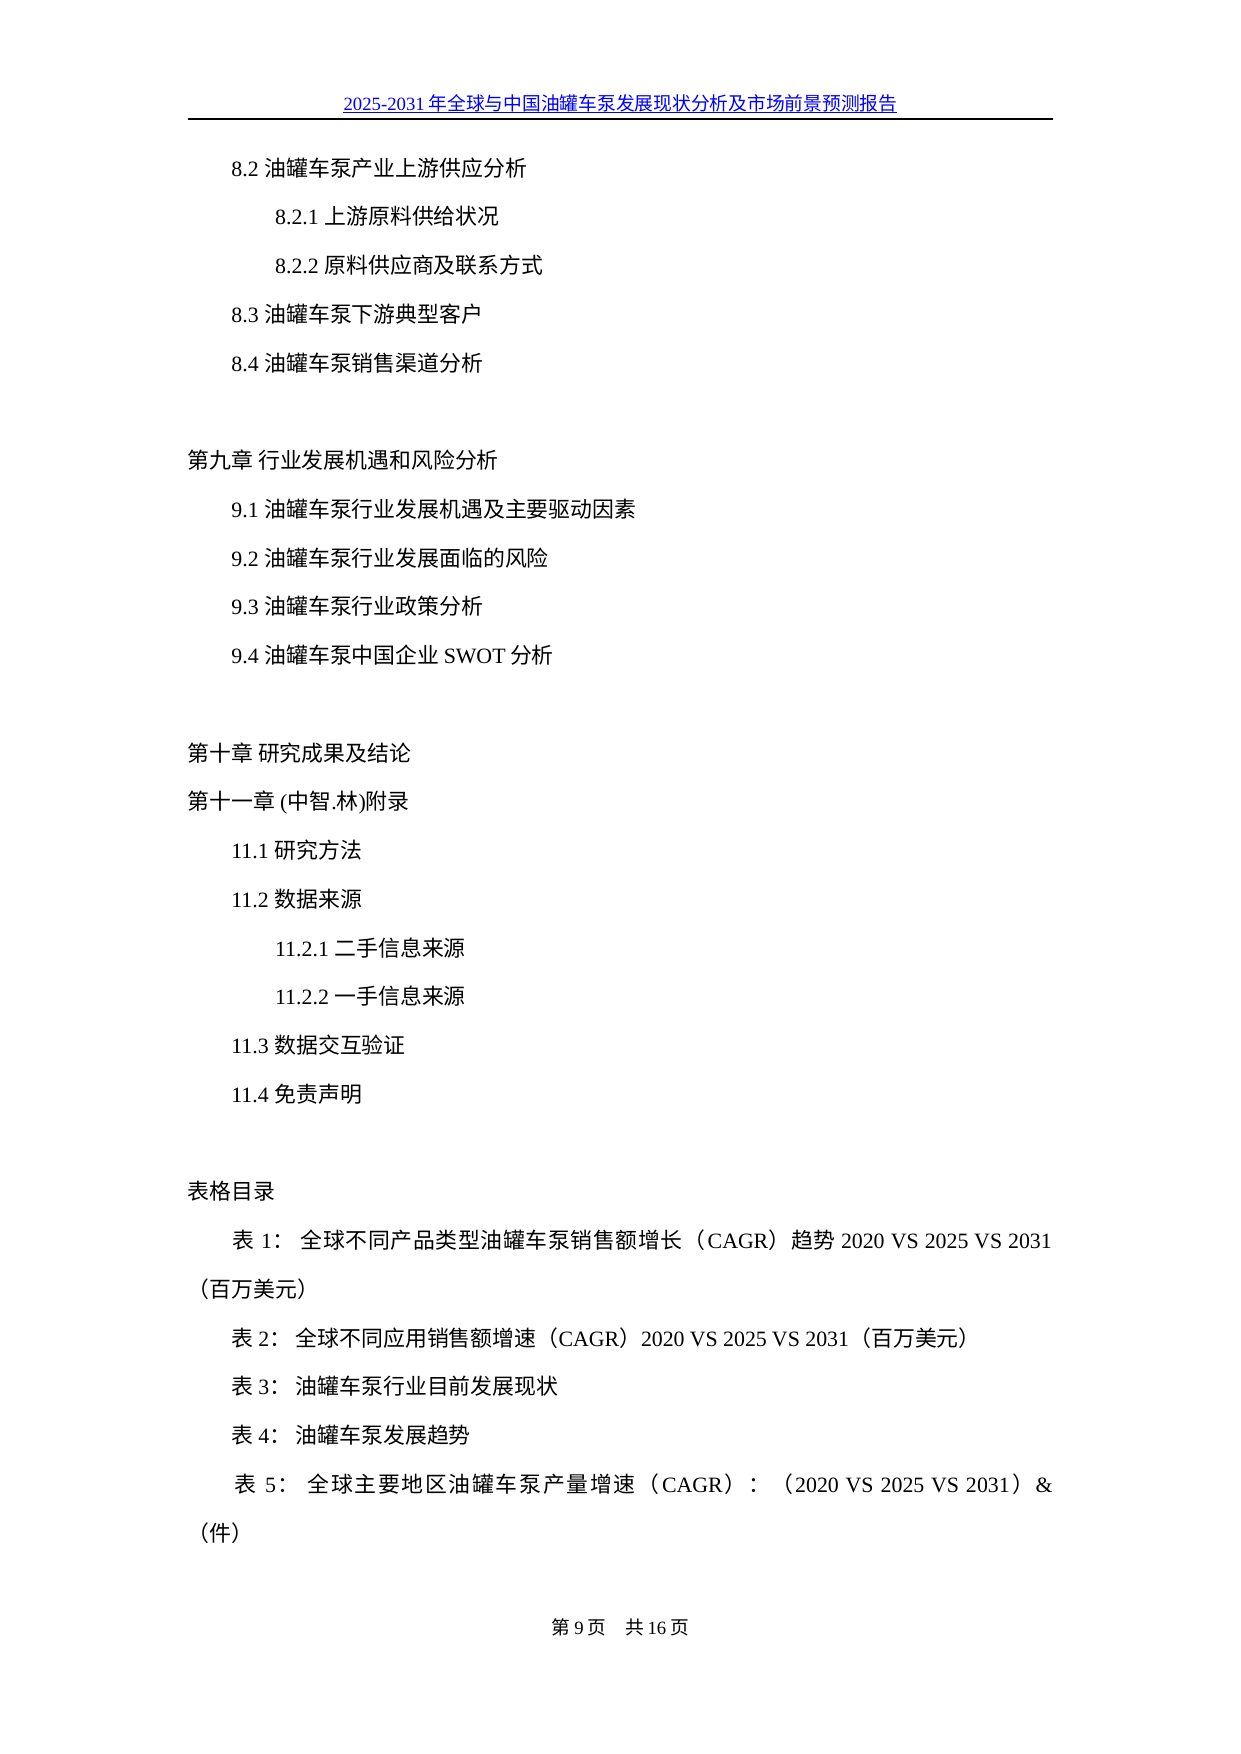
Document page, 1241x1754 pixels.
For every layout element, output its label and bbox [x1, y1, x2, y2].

text [187, 150, 1053, 1548]
